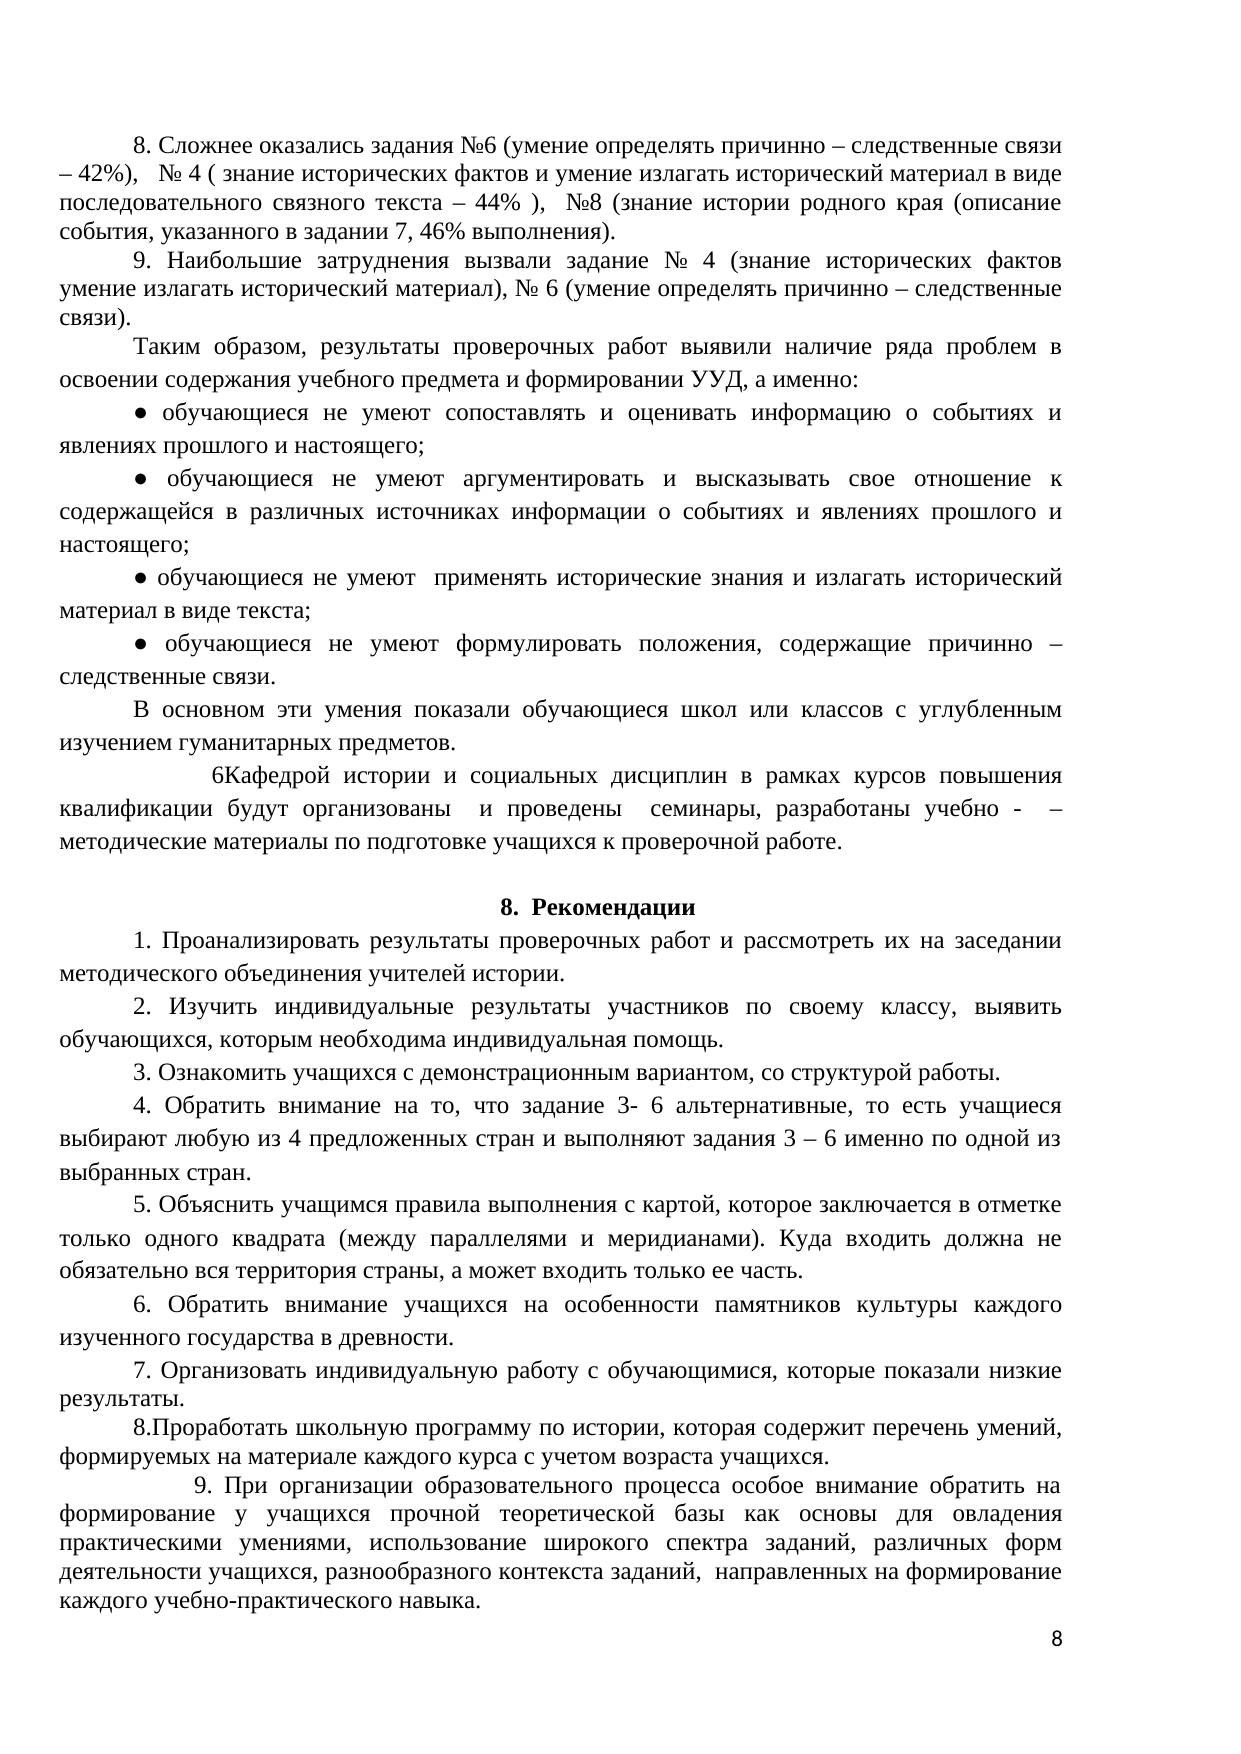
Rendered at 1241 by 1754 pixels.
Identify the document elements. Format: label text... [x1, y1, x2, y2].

text 2. Изучить индивидуальные результаты участников по своему классу, выявить обучающихся, которым необходима индивидуальная помощь. [59, 991, 1063, 1053]
text Таким образом, результаты проверочных работ выявили наличие ряда проблем в освоении содержания учебного предмета и формировании УУД, а именно: [59, 331, 1063, 393]
text 8. Рекомендации [59, 892, 1063, 921]
text ● обучающиеся не умеют сопоставлять и оценивать информацию о событиях и явлениях прошлого и настоящего; [59, 397, 1063, 459]
text 8. Сложнее оказались задания №6 (умение определять причинно – следственные связи – 42%), № 4 ( знание исторических фактов и умение излагать исторический материал в виде последовательного связного текста – 44% ), №8 (знание истории родного края (описание события, указанного в задании 7, 46% выполнения). [59, 130, 1063, 245]
text 7. Организовать индивидуальную работу с обучающимися, которые показали низкие результаты. [59, 1355, 1063, 1412]
text ● обучающиеся не умеют аргументировать и высказывать свое отношение к содержащейся в различных источниках информации о событиях и явлениях прошлого и настоящего; [59, 463, 1063, 558]
text 6. Обратить внимание учащихся на особенности памятников культуры каждого изученного государства в древности. [59, 1289, 1063, 1350]
text В основном эти умения показали обучающиеся школ или классов с углубленным изучением гуманитарных предметов. [59, 694, 1063, 756]
text 9. Наибольшие затруднения вызвали задание № 4 (знание исторических фактов умение излагать исторический материал), № 6 (умение определять причинно – следственные связи). [59, 245, 1063, 331]
text 4. Обратить внимание на то, что задание 3- 6 альтернативные, то есть учащиеся выбирают любую из 4 предложенных стран и выполняют задания 3 – 6 именно по одной из выбранных стран. [59, 1091, 1063, 1185]
text 5. Объяснить учащимся правила выполнения с картой, которое заключается в отметке только одного квадрата (между параллелями и меридианами). Куда входить должна не обязательно вся территория страны, а может входить только ее часть. [59, 1189, 1063, 1284]
text ● обучающиеся не умеют применять исторические знания и излагать исторический материал в виде текста; [59, 562, 1063, 624]
text 1. Проанализировать результаты проверочных работ и рассмотреть их на заседании методического объединения учителей истории. [59, 925, 1063, 987]
text 9. При организации образовательного процесса особое внимание обратить на формирование у учащихся прочной теоретической базы как основы для овладения практическими умениями, использование широкого спектра заданий, различных форм деятельности учащихся, разнообразного контекста заданий, направленных на формирование каждого учебно-практического навыка. [59, 1470, 1063, 1613]
text 6Кафедрой истории и социальных дисциплин в рамках курсов повышения квалификации будут организованы и проведены семинары, разработаны учебно - – методические материалы по подготовке учащихся к проверочной работе. [59, 760, 1063, 855]
text 8.Проработать школьную программу по истории, которая содержит перечень умений, формируемых на материале каждого курса с учетом возраста учащихся. [59, 1412, 1063, 1470]
text ● обучающиеся не умеют формулировать положения, содержащие причинно – следственные связи. [59, 628, 1063, 690]
text 3. Ознакомить учащихся с демонстрационным вариантом, со структурой работы. [59, 1057, 1063, 1086]
